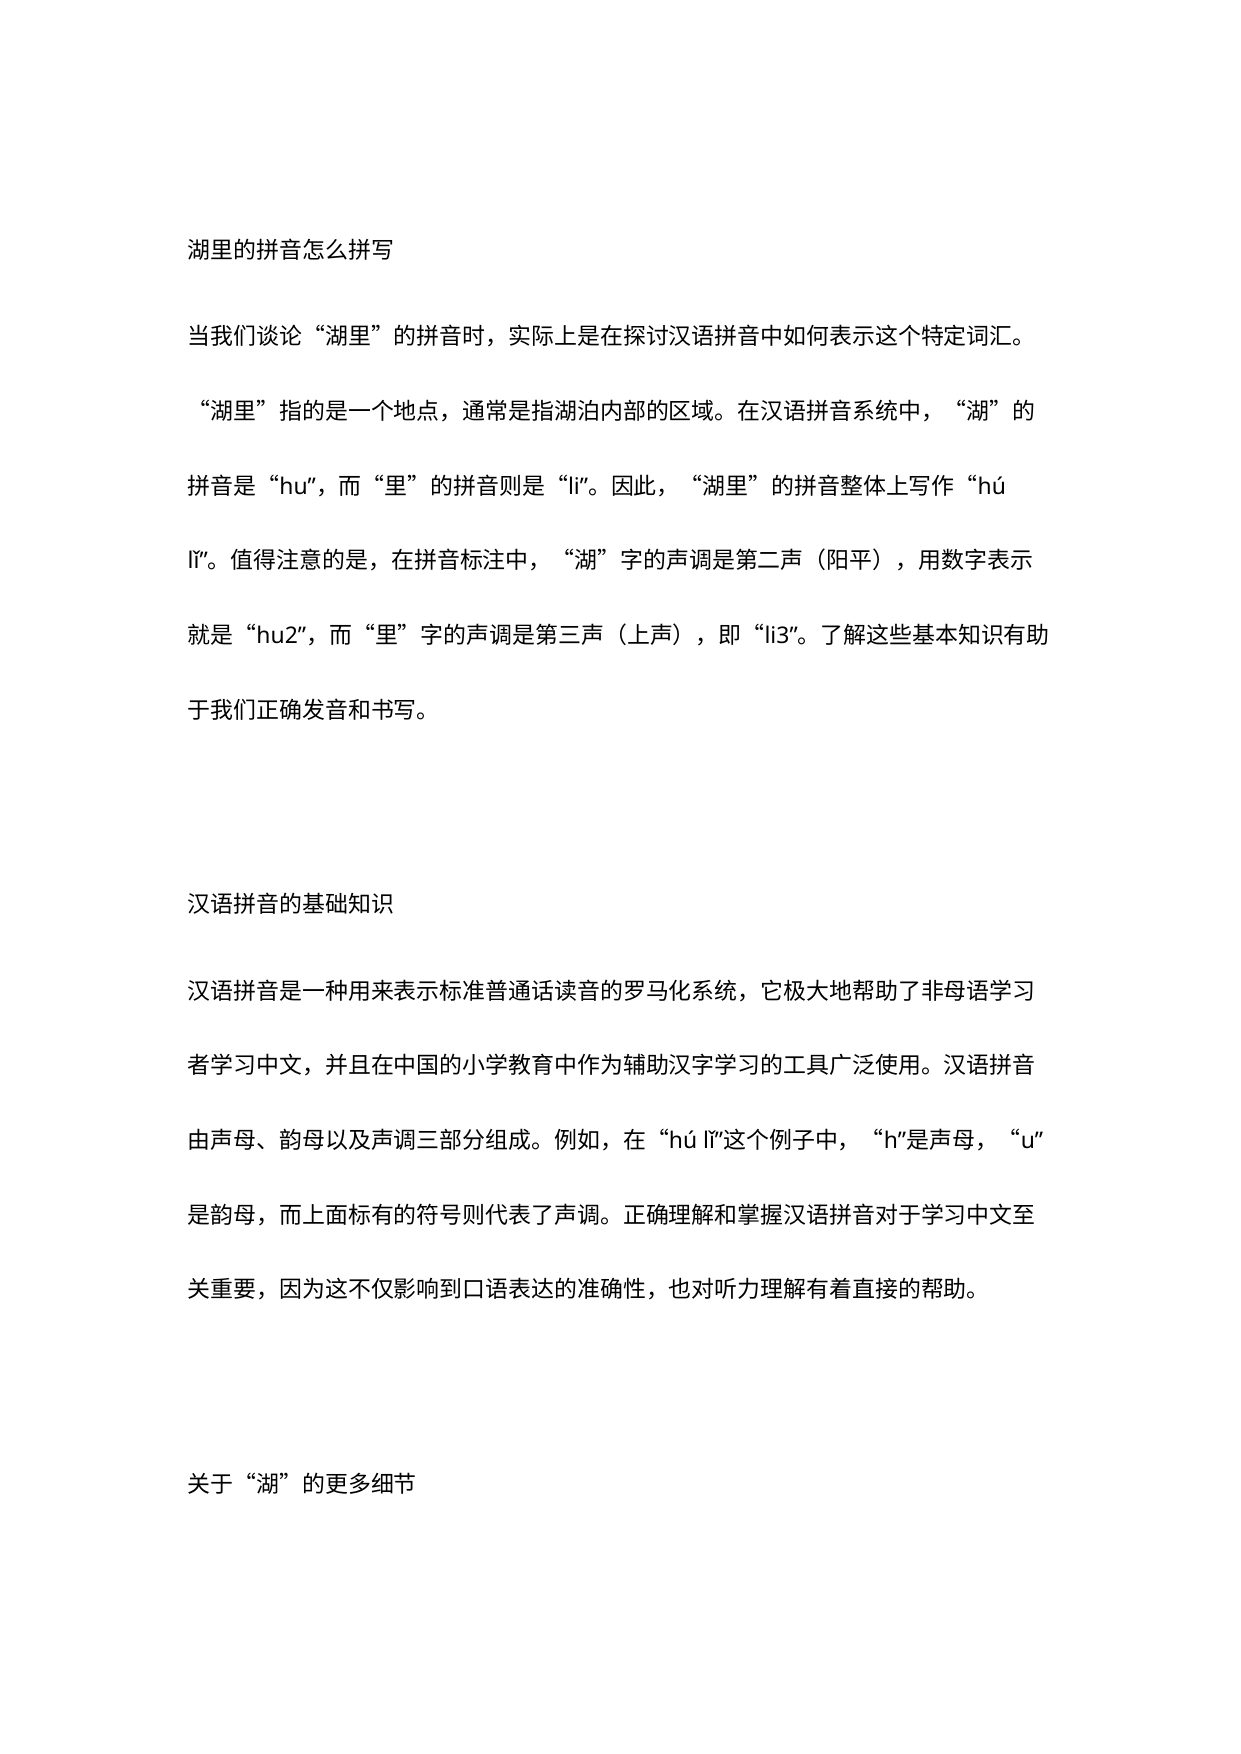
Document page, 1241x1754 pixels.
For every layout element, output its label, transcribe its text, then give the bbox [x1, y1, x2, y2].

text 关于“湖”的更多细节 [187, 1450, 1053, 1515]
text 汉语拼音的基础知识 [187, 870, 1053, 935]
text 湖里的拼音怎么拼写 [187, 216, 1053, 281]
text 当我们谈论“湖里”的拼音时，实际上是在探讨汉语拼音中如何表示这个特定词汇。“湖里”指的是一个地点，通常是指湖泊内部的区域。在汉语拼音系统中，“湖”的拼音是“hu”，而“里”的拼音则是“li”。因此，“湖里”的拼音整体上写作“hú lǐ”。值得注意的是，在拼音标注中，“湖”字的声调是第二声（阳平），用数字表示就是“hu2”，而“里”字的声调是第三声（上声），即“li3”。了解这些基本知识有助于我们正确发音和书写。 [187, 302, 1053, 741]
text 汉语拼音是一种用来表示标准普通话读音的罗马化系统，它极大地帮助了非母语学习者学习中文，并且在中国的小学教育中作为辅助汉字学习的工具广泛使用。汉语拼音由声母、韵母以及声调三部分组成。例如，在“hú lǐ”这个例子中，“h”是声母，“u”是韵母，而上面标有的符号则代表了声调。正确理解和掌握汉语拼音对于学习中文至关重要，因为这不仅影响到口语表达的准确性，也对听力理解有着直接的帮助。 [187, 957, 1053, 1320]
